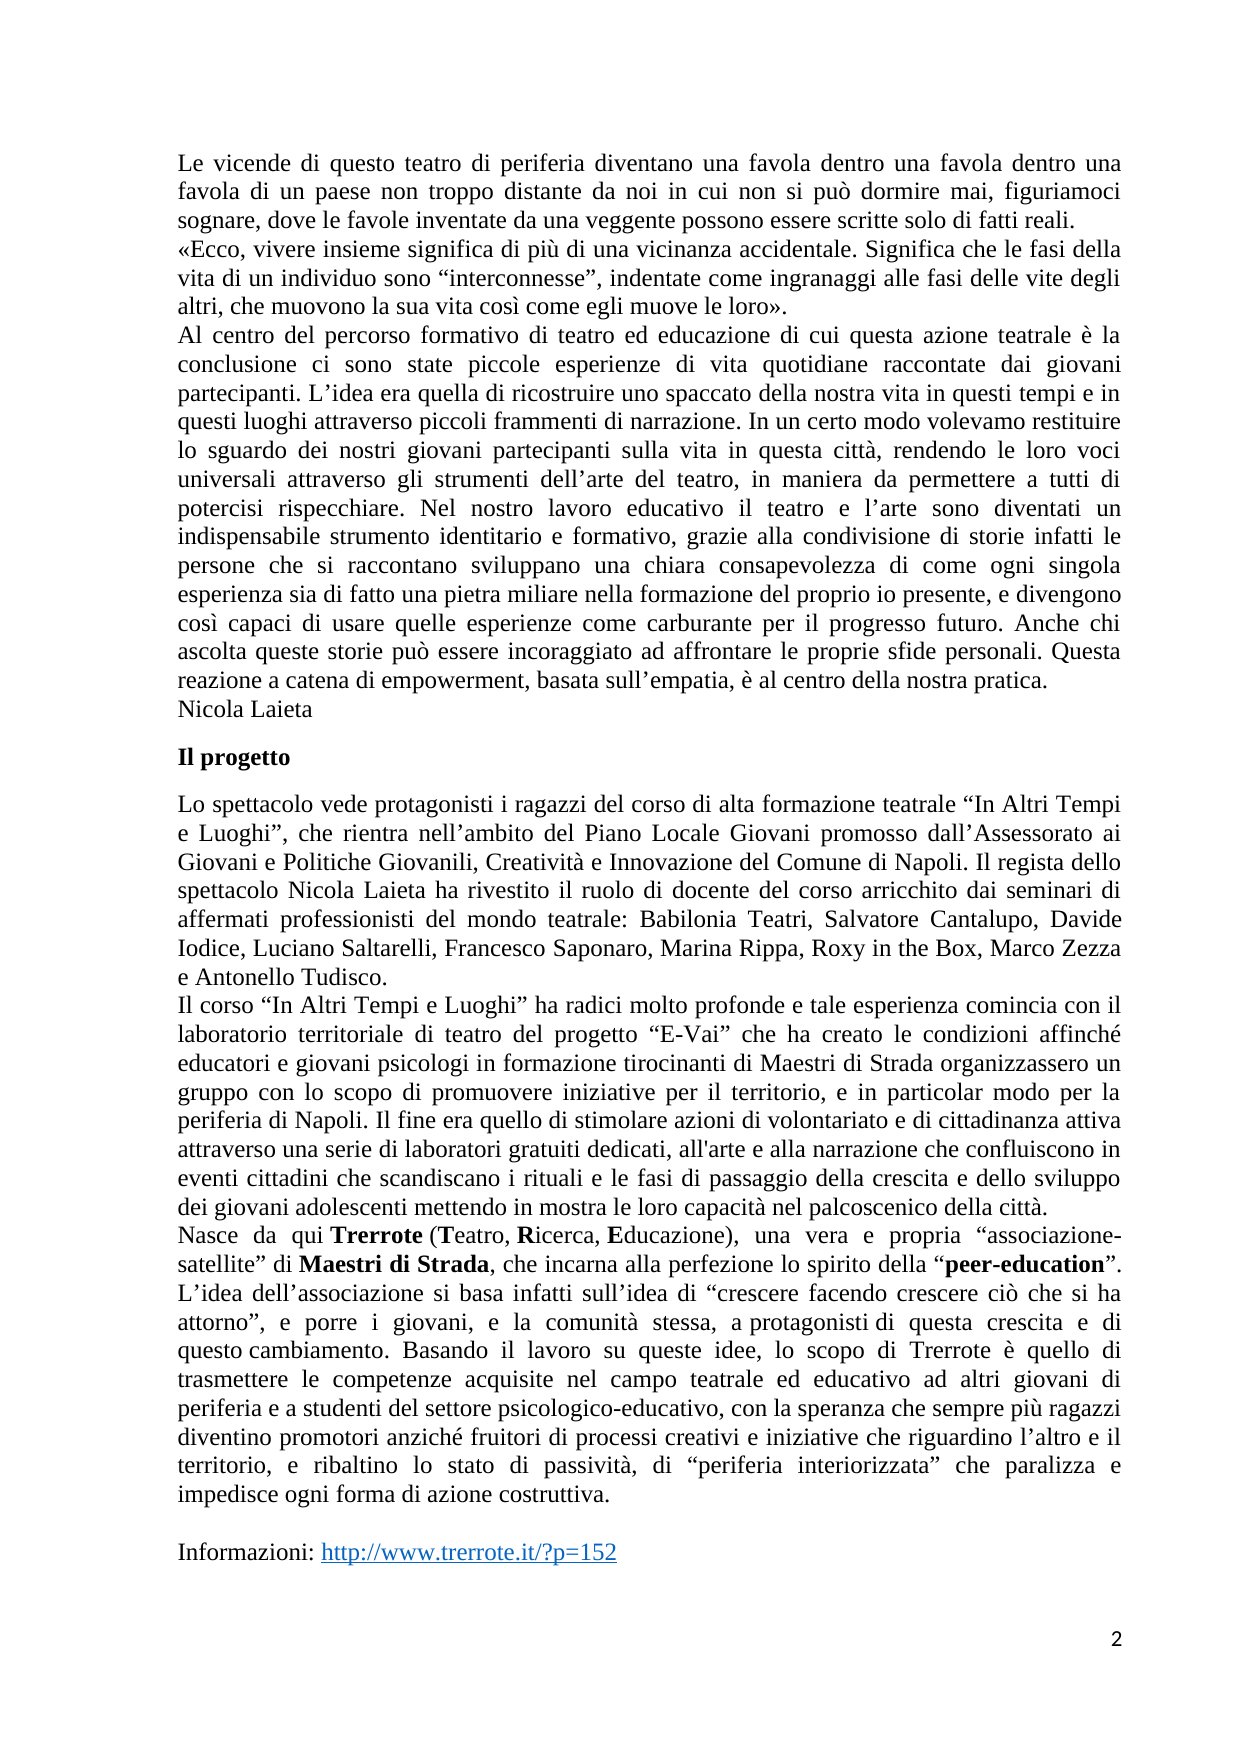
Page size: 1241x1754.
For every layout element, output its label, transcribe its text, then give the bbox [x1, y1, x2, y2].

text Al centro del percorso formativo di teatro ed educazione di cui questa azione teatrale è la conclusione ci sono state piccole esperienze di vita quotidiane raccontate dai giovani partecipanti. L’idea era quella di ricostruire uno spaccato della nostra vita in questi tempi e in questi luoghi attraverso piccoli frammenti di narrazione. In un certo modo volevamo restituire lo sguardo dei nostri giovani partecipanti sulla vita in questa città, rendendo le loro voci universali attraverso gli strumenti dell’arte del teatro, in maniera da permettere a tutti di potercisi rispecchiare. Nel nostro lavoro educativo il teatro e l’arte sono diventati un indispensabile strumento identitario e formativo, grazie alla condivisione di storie infatti le persone che si raccontano sviluppano una chiara consapevolezza di come ogni singola esperienza sia di fatto una pietra miliare nella formazione del proprio io presente, e divengono così capaci di usare quelle esperienze come carburante per il progresso futuro. Anche chi ascolta queste storie può essere incoraggiato ad affrontare le proprie sfide personali. Questa reazione a catena di empowerment, basata sull’empatia, è al centro della nostra pratica. [177, 320, 1122, 694]
text Lo spettacolo vede protagonisti i ragazzi del corso di alta formazione teatrale “In Altri Tempi e Luoghi”, che rientra nell’ambito del Piano Locale Giovani promosso dall’Assessorato ai Giovani e Politiche Giovanili, Creatività e Innovazione del Comune di Napoli. Il regista dello spettacolo Nicola Laieta ha rivestito il ruolo di docente del corso arricchito dai seminari di affermati professionisti del mondo teatrale: Babilonia Teatri, Salvatore Cantalupo, Davide Iodice, Luciano Saltarelli, Francesco Saponaro, Marina Rippa, Roxy in the Box, Marco Zezza e Antonello Tudisco. [177, 789, 1122, 991]
text Il progetto [177, 742, 1122, 770]
text Informazioni: http://www.trerrote.it/?p=152 [177, 1537, 1122, 1566]
text «Ecco, vivere insieme significa di più di una vicinanza accidentale. Significa che le fasi della vita di un individuo sono “interconnesse”, indentate come ingranaggi alle fasi delle vite degli altri, che muovono la sua vita così come egli muove le loro». [177, 234, 1122, 320]
text Il corso “In Altri Tempi e Luoghi” ha radici molto profonde e tale esperienza comincia con il laboratorio territoriale di teatro del progetto “E-Vai” che ha creato le condizioni affinché educatori e giovani psicologi in formazione tirocinanti di Maestri di Strada organizzassero un gruppo con lo scopo di promuovere iniziative per il territorio, e in particolar modo per la periferia di Napoli. Il fine era quello di stimolare azioni di volontariato e di cittadinanza attiva attraverso una serie di laboratori gratuiti dedicati, all'arte e alla narrazione che confluiscono in eventi cittadini che scandiscano i rituali e le fasi di passaggio della crescita e dello sviluppo dei giovani adolescenti mettendo in mostra le loro capacità nel palcoscenico della città. [177, 991, 1122, 1221]
text Nasce da qui Trerrote (Teatro, Ricerca, Educazione), una vera e propria “associazione-satellite” di Maestri di Strada, che incarna alla perfezione lo spirito della “peer-education”. L’idea dell’associazione si basa infatti sull’idea di “crescere facendo crescere ciò che si ha attorno”, e porre i giovani, e la comunità stessa, a protagonisti di questa crescita e di questo cambiamento. Basando il lavoro su queste idee, lo scopo di Trerrote è quello di trasmettere le competenze acquisite nel campo teatrale ed educativo ad altri giovani di periferia e a studenti del settore psicologico-educativo, con la speranza che sempre più ragazzi diventino promotori anziché fruitori di processi creativi e iniziative che riguardino l’altro e il territorio, e ribaltino lo stato di passività, di “periferia interiorizzata” che paralizza e impedisce ogni forma di azione costruttiva. [177, 1221, 1122, 1508]
text Nicola Laieta [177, 694, 1122, 723]
text Le vicende di questo teatro di periferia diventano una favola dentro una favola dentro una favola di un paese non troppo distante da noi in cui non si può dormire mai, figuriamoci sognare, dove le favole inventate da una veggente possono essere scritte solo di fatti reali. [177, 148, 1122, 234]
